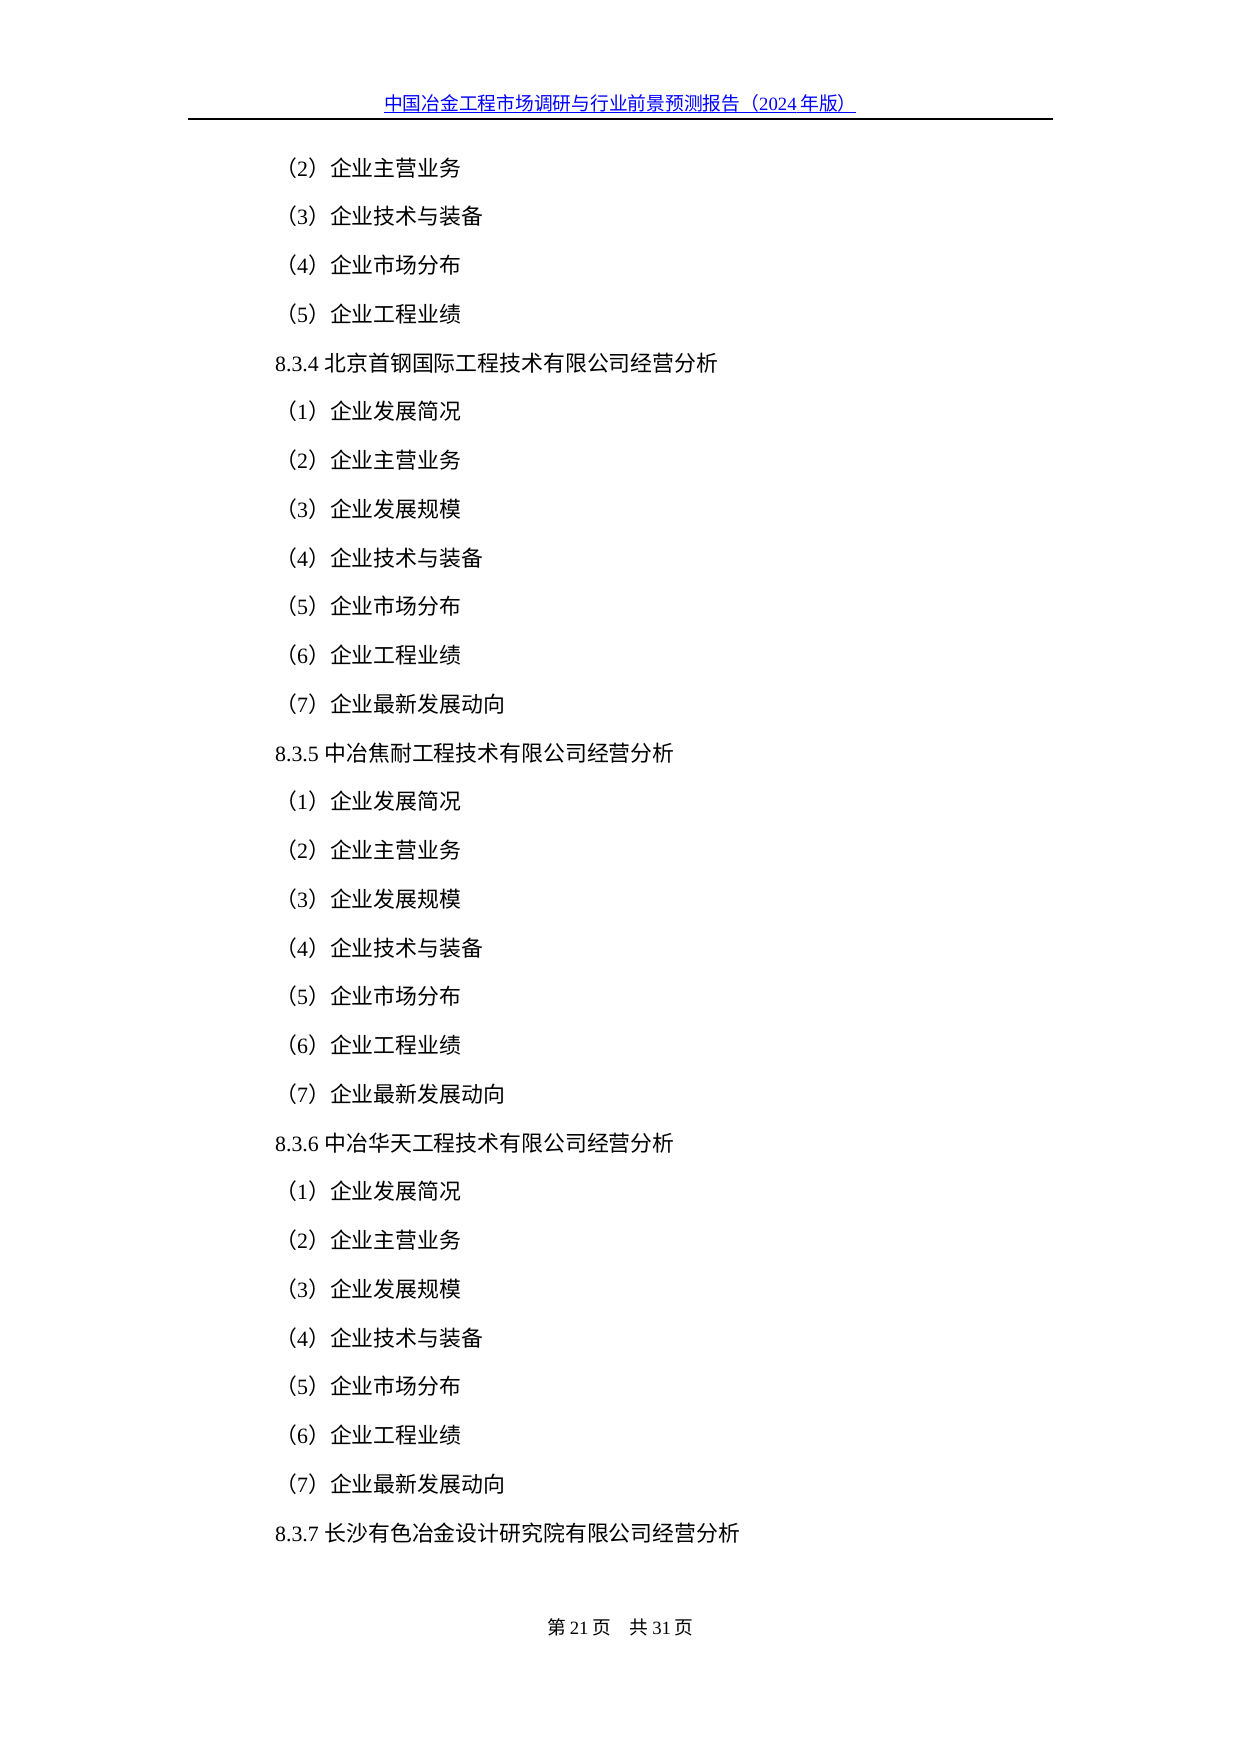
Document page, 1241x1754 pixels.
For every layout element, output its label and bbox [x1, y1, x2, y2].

text [187, 150, 1053, 1548]
